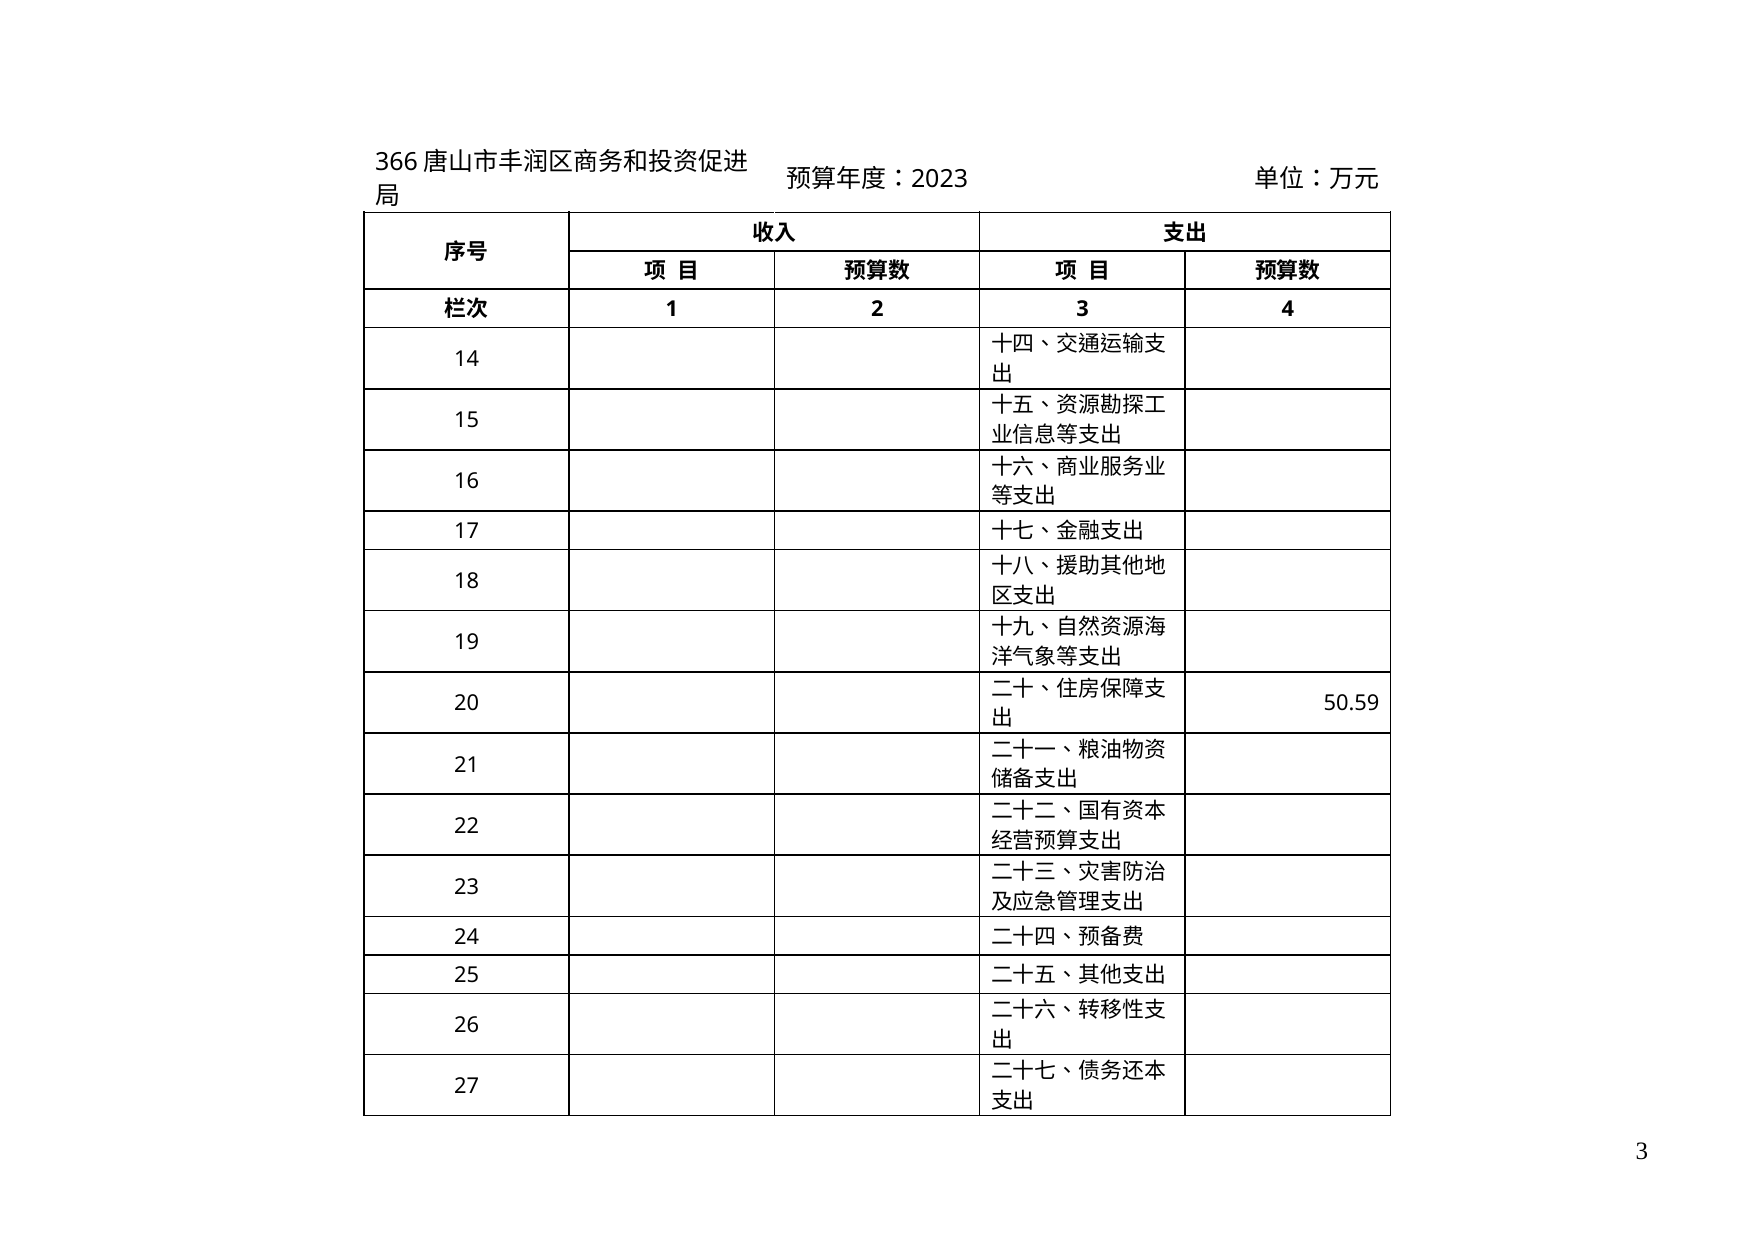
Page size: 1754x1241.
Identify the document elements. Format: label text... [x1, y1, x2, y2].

table_cell [570, 795, 774, 854]
table_cell [1186, 1055, 1390, 1115]
table_cell [1186, 512, 1390, 549]
table_cell 序号 [365, 213, 568, 288]
table_cell [570, 328, 774, 388]
table_cell 25 [365, 956, 568, 992]
table_cell [1186, 611, 1390, 671]
table_cell 支出 [980, 213, 1390, 250]
table_cell 二十二、国有资本经营预算支出 [980, 795, 1184, 854]
table_cell [570, 956, 774, 992]
table_cell [1186, 451, 1390, 510]
table_cell 预算数 [775, 252, 979, 288]
table_cell [775, 956, 979, 992]
table_cell 十八、援助其他地区支出 [980, 550, 1184, 610]
table_cell [570, 673, 774, 732]
table_cell [775, 917, 979, 954]
table_cell 26 [365, 994, 568, 1053]
table_cell [1186, 795, 1390, 854]
table_cell [570, 917, 774, 954]
table_cell 50.59 [1186, 673, 1390, 732]
table_cell [775, 1055, 979, 1115]
table_cell 19 [365, 611, 568, 671]
table_cell [1186, 917, 1390, 954]
table_cell 二十三、灾害防治及应急管理支出 [980, 856, 1184, 916]
table_cell [775, 328, 979, 388]
table_cell 二十七、债务还本支出 [980, 1055, 1184, 1115]
table_cell [775, 994, 979, 1053]
table_cell [570, 856, 774, 916]
table_cell 二十六、转移性支出 [980, 994, 1184, 1053]
table_cell [775, 795, 979, 854]
table_cell 二十四、预备费 [980, 917, 1184, 954]
table_cell [775, 390, 979, 449]
table_header 单位：万元 [980, 143, 1390, 211]
table_cell [570, 994, 774, 1053]
table_cell [570, 611, 774, 671]
table_cell 1 [570, 290, 774, 327]
table_cell 十七、金融支出 [980, 512, 1184, 549]
table_cell 22 [365, 795, 568, 854]
table_header 366唐山市丰润区商务和投资促进局 [365, 143, 774, 211]
table_cell 4 [1186, 290, 1390, 327]
table_cell [775, 451, 979, 510]
table_cell 16 [365, 451, 568, 510]
table_cell 预算数 [1186, 252, 1390, 288]
table_cell 十四、交通运输支出 [980, 328, 1184, 388]
table_cell 十六、商业服务业等支出 [980, 451, 1184, 510]
table_cell [1186, 856, 1390, 916]
table_cell [570, 390, 774, 449]
table_cell [1186, 328, 1390, 388]
table_cell 21 [365, 734, 568, 793]
table_cell 20 [365, 673, 568, 732]
table_cell 3 [980, 290, 1184, 327]
table_header 预算年度：2023 [775, 143, 979, 211]
table_cell [1186, 734, 1390, 793]
table_cell [775, 512, 979, 549]
table_cell 十五、资源勘探工业信息等支出 [980, 390, 1184, 449]
table_cell [570, 451, 774, 510]
table_cell 14 [365, 328, 568, 388]
table_cell [570, 550, 774, 610]
table_cell 十九、自然资源海洋气象等支出 [980, 611, 1184, 671]
table_cell [1186, 956, 1390, 992]
table_cell [570, 734, 774, 793]
table_cell [1186, 994, 1390, 1053]
table_cell 24 [365, 917, 568, 954]
table_cell 15 [365, 390, 568, 449]
table_cell [570, 512, 774, 549]
table_cell [1186, 390, 1390, 449]
table_cell [775, 611, 979, 671]
table_cell 项 目 [980, 252, 1184, 288]
table_cell [775, 673, 979, 732]
table_cell [570, 1055, 774, 1115]
table_cell [775, 856, 979, 916]
table_cell [775, 734, 979, 793]
table_cell 23 [365, 856, 568, 916]
table_cell 二十五、其他支出 [980, 956, 1184, 992]
table_cell 2 [775, 290, 979, 327]
table_cell 栏次 [365, 290, 568, 327]
table_cell 27 [365, 1055, 568, 1115]
table_cell [775, 550, 979, 610]
table_cell 项 目 [570, 252, 774, 288]
table_cell [1186, 550, 1390, 610]
table_cell 二十、住房保障支出 [980, 673, 1184, 732]
table_cell 18 [365, 550, 568, 610]
table_cell 二十一、粮油物资储备支出 [980, 734, 1184, 793]
table_cell 收入 [570, 213, 979, 250]
table_cell 17 [365, 512, 568, 549]
